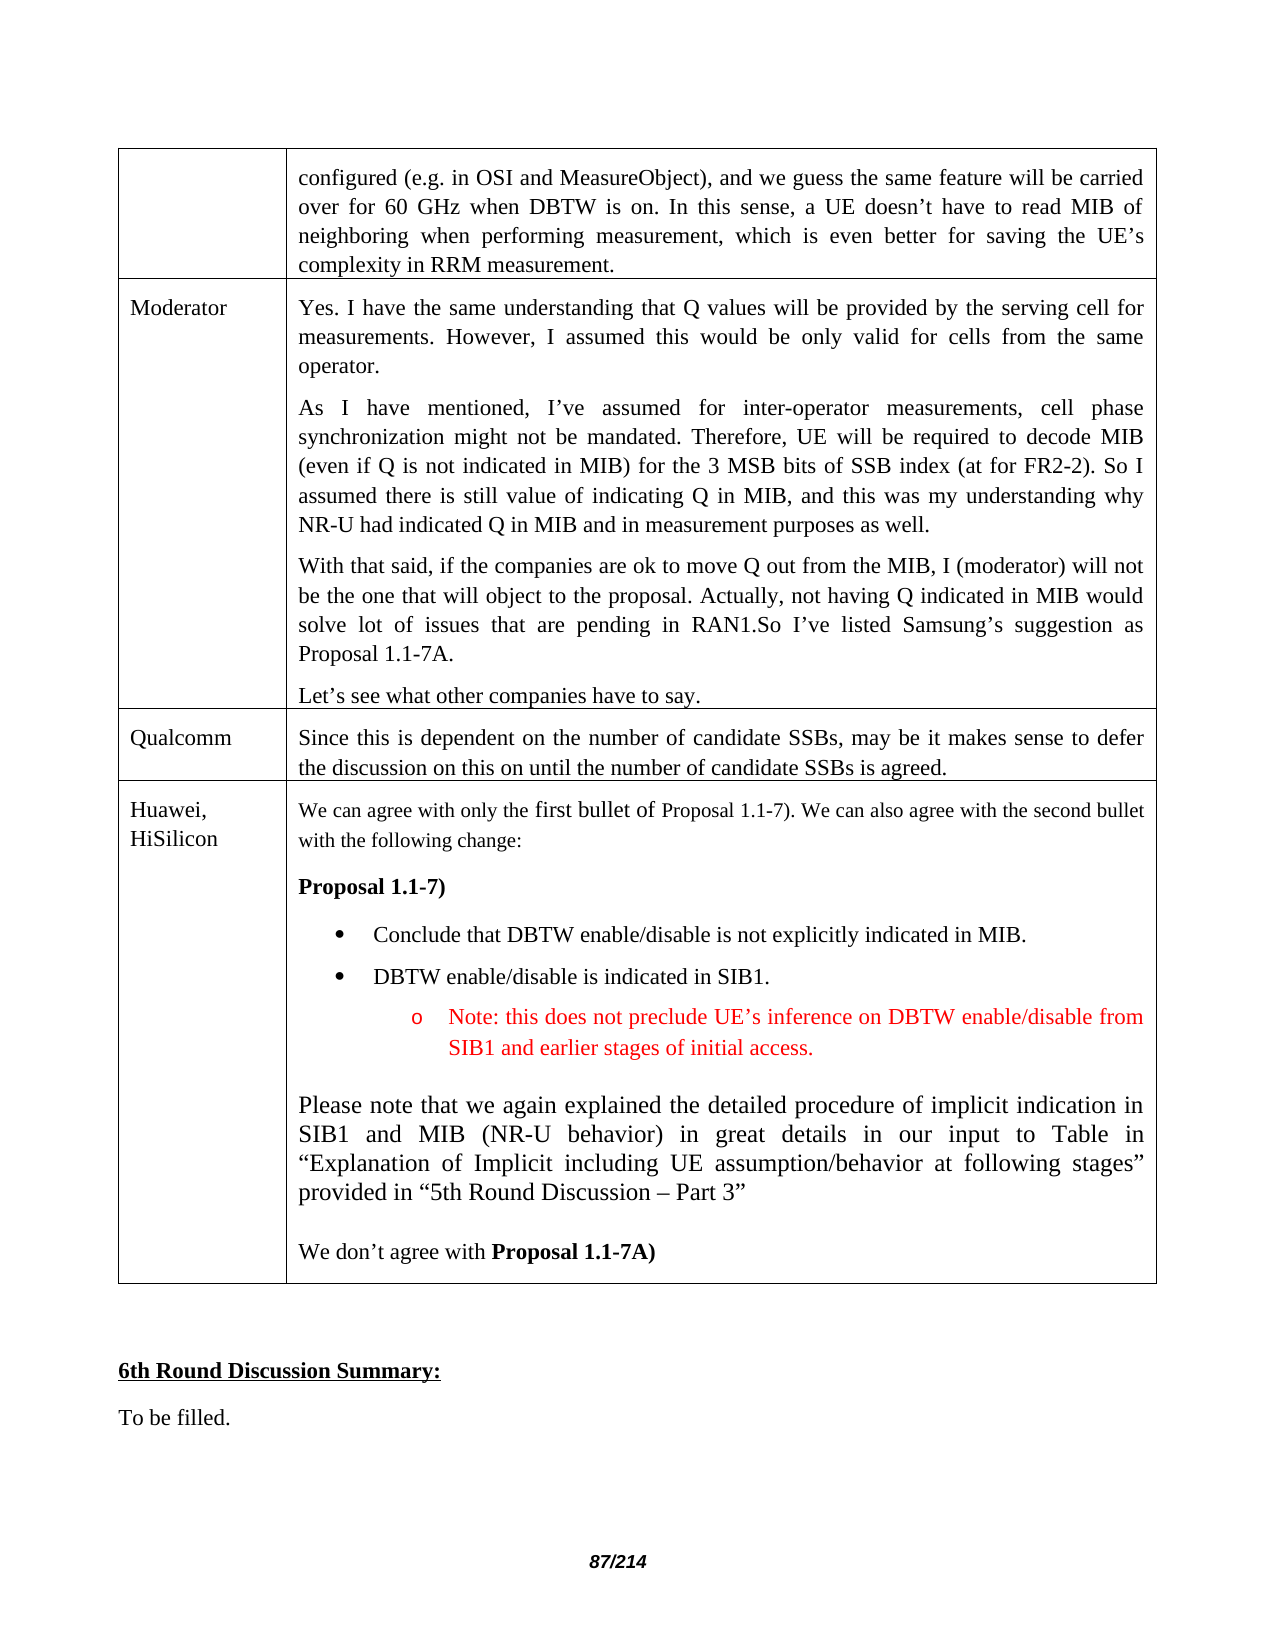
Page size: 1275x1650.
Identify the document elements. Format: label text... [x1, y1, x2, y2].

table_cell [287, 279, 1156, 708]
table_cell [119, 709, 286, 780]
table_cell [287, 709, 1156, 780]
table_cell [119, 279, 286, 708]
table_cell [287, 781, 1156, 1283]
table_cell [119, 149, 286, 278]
subtitle 6th Round Discussion Summary: [118, 1357, 1157, 1384]
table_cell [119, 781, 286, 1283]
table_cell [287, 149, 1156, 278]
text To be filled. [118, 1404, 1157, 1431]
